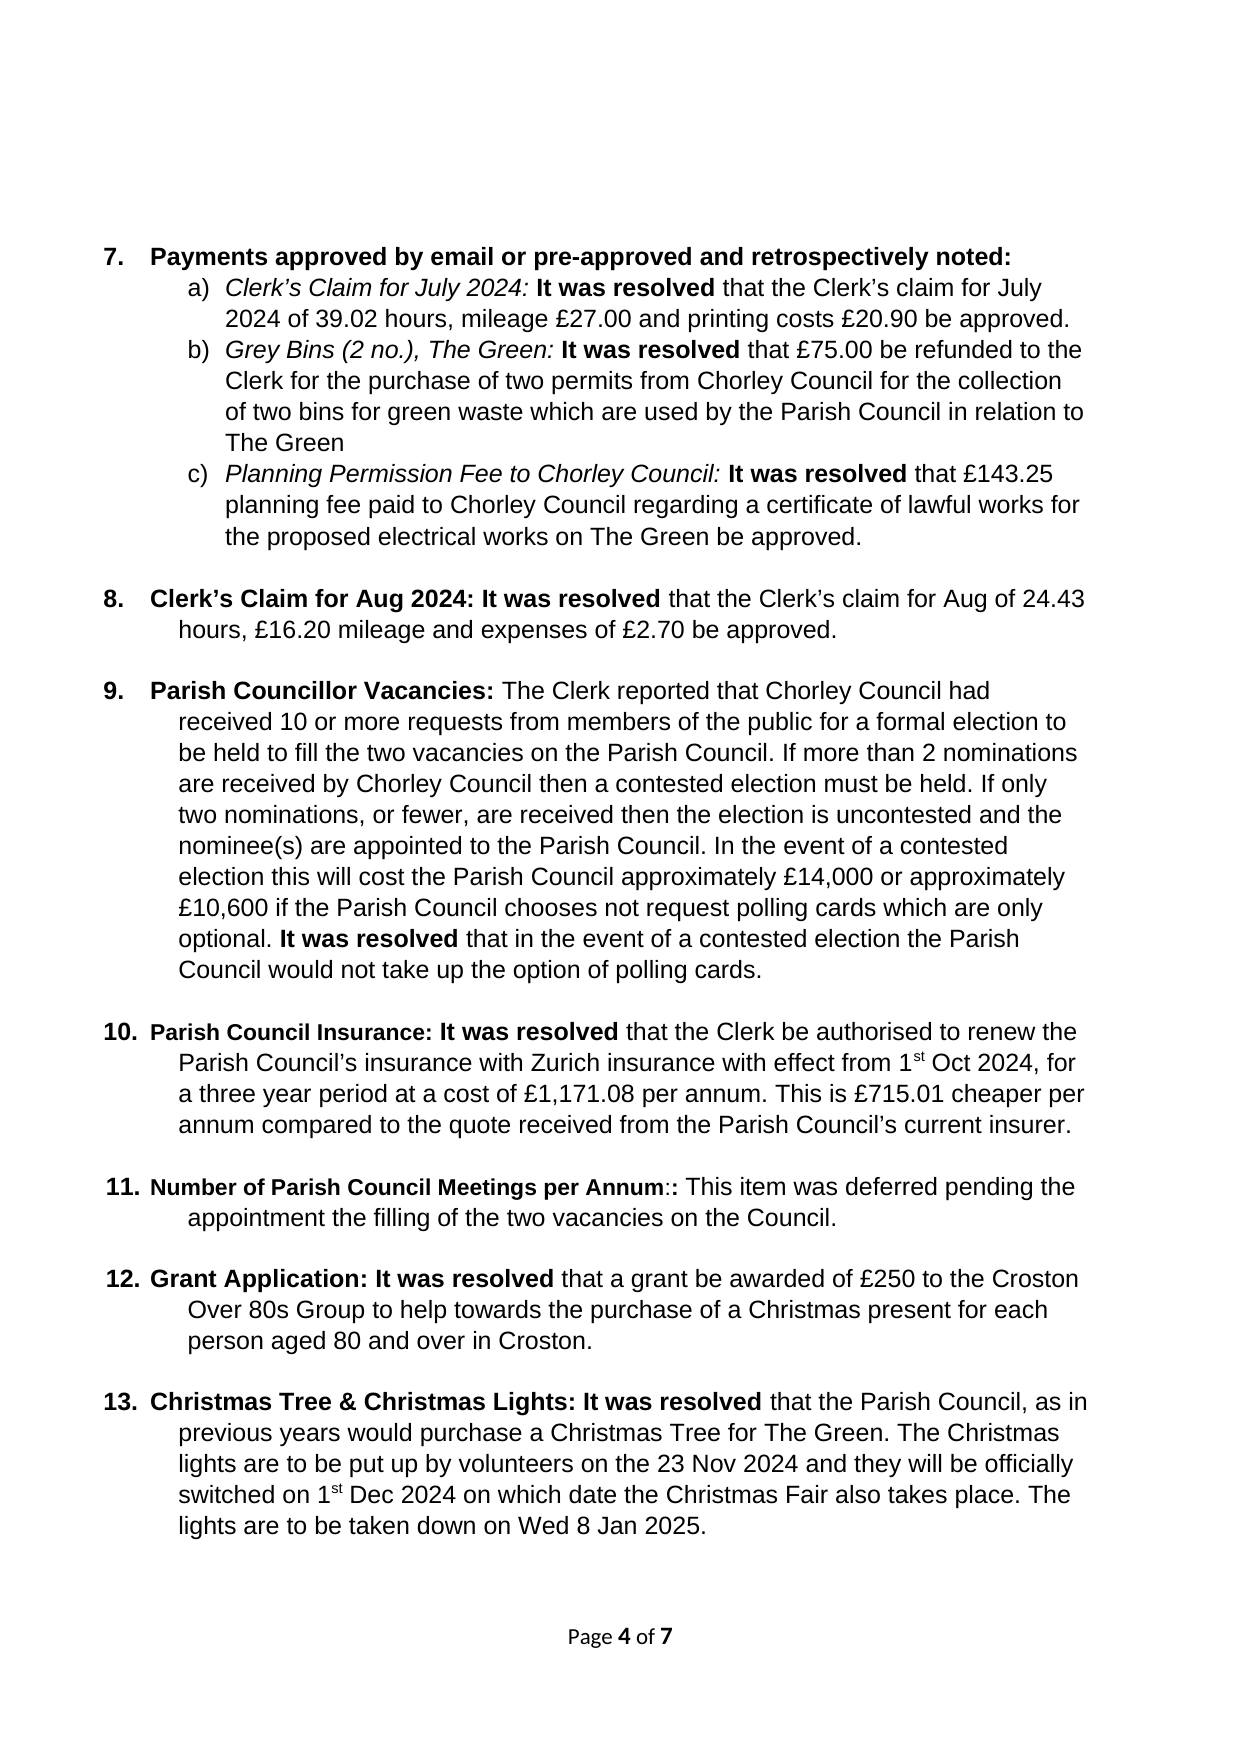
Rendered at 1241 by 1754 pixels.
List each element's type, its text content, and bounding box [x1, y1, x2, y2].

list Clerk’s Claim for July 2024: It was resolved that the Clerk’s claim for July 2024 of 39.02 hours, mileage £27.00 and printing costs £20.90 be approved. [187, 273, 1090, 333]
list Planning Permission Fee to Chorley Council: It was resolved that £143.25 planning fee paid to Chorley Council regarding a certificate of lawful works for the proposed electrical works on The Green be approved. [187, 459, 1090, 550]
list Payments approved by email or pre-approved and retrospectively noted: [103, 242, 1090, 271]
list Number of Parish Council Meetings per Annum:: This item was deferred pending the appointment the filling of the two vacancies on the Council. [106, 1172, 1090, 1262]
list Christmas Tree & Christmas Lights: It was resolved that the Parish Council, as in previous years would purchase a Christmas Tree for The Green. The Christmas lights are to be put up by volunteers on the 23 Nov 2024 and they will be officially switched on 1st Dec 2024 on which date the Christmas Fair also takes place. The lights are to be taken down on Wed 8 Jan 2025. [103, 1387, 1090, 1570]
list Grant Application: It was resolved that a grant be awarded of £250 to the Croston Over 80s Group to help towards the purchase of a Christmas present for each person aged 80 and over in Croston. [106, 1264, 1090, 1385]
list Parish Councillor Vacancies: The Clerk reported that Chorley Council had received 10 or more requests from members of the public for a formal election to be held to fill the two vacancies on the Parish Council. If more than 2 nominations are received by Chorley Council then a contested election must be held. If only two nominations, or fewer, are received then the election is uncontested and the nominee(s) are appointed to the Parish Council. In the event of a contested election this will cost the Parish Council approximately £14,000 or approximately £10,600 if the Parish Council chooses not request polling cards which are only optional. It was resolved that in the event of a contested election the Parish Council would not take up the option of polling cards. [103, 676, 1090, 984]
list Parish Council Insurance: It was resolved that the Clerk be authorised to renew the Parish Council’s insurance with Zurich insurance with effect from 1st Oct 2024, for a three year period at a cost of £1,171.08 per annum. This is £715.01 cheaper per annum compared to the quote received from the Parish Council’s current insurer. [103, 1017, 1090, 1169]
list Clerk’s Claim for Aug 2024: It was resolved that the Clerk’s claim for Aug of 24.43 hours, £16.20 mileage and expenses of £2.70 be approved. [103, 584, 1090, 674]
list Grey Bins (2 no.), The Green: It was resolved that £75.00 be refunded to the Clerk for the purchase of two permits from Chorley Council for the collection of two bins for green waste which are used by the Parish Council in relation to The Green [187, 335, 1090, 457]
